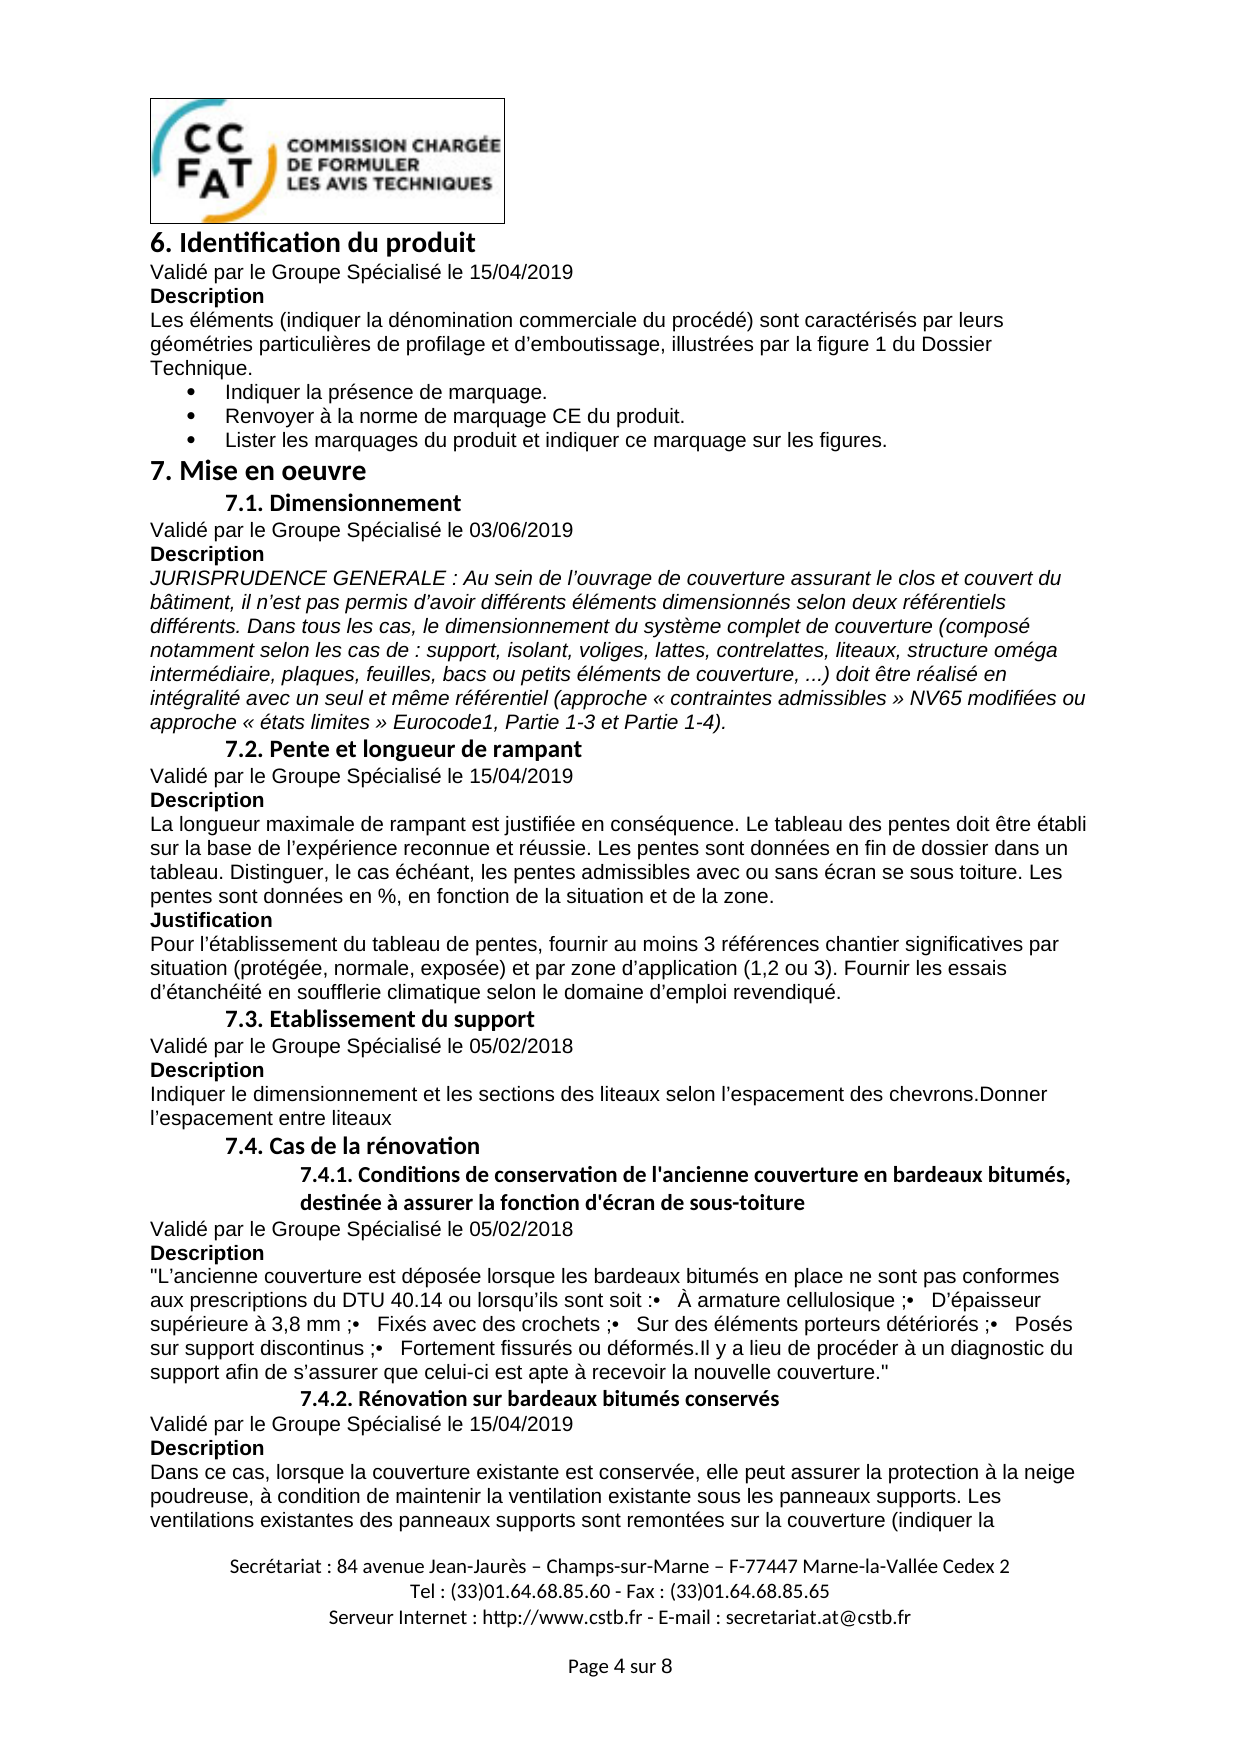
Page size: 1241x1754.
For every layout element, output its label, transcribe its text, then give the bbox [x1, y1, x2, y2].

text Description [150, 1240, 1090, 1264]
text Validé par le Groupe Spécialisé le 05/02/2018 [150, 1216, 1090, 1240]
text 7.4.2. Rénovation sur bardeaux bitumés conservés [300, 1384, 1090, 1412]
text 7.4. Cas de la rénovation [225, 1130, 1090, 1160]
text Pour l’établissement du tableau de pentes, fournir au moins 3 références chantier significatives par situation (protégée, normale, exposée) et par zone d’application (1,2 ou 3). Fournir les essais d’étanchéité en soufflerie climatique selon le domaine d’emploi revendiqué. [150, 932, 1090, 1003]
text Validé par le Groupe Spécialisé le 03/06/2019 [150, 518, 1090, 542]
list Renvoyer à la norme de marquage CE du produit. [187, 403, 1090, 428]
text 7. Mise en oeuvre [150, 452, 1090, 487]
text Description [150, 788, 1090, 812]
text Validé par le Groupe Spécialisé le 05/02/2018 [150, 1034, 1090, 1058]
text Indiquer le dimensionnement et les sections des liteaux selon l’espacement des chevrons.Donner l’espacement entre liteaux [150, 1082, 1090, 1130]
text Validé par le Groupe Spécialisé le 15/04/2019 [150, 260, 1090, 284]
text Justification [150, 908, 1090, 932]
text 7.4.1. Conditions de conservation de l'ancienne couverture en bardeaux bitumés, destinée à assurer la fonction d'écran de sous-toiture [300, 1160, 1090, 1216]
text 6. Identification du produit [150, 224, 1090, 260]
picture [151, 99, 504, 223]
text JURISPRUDENCE GENERALE : Au sein de l’ouvrage de couverture assurant le clos et couvert du bâtiment, il n’est pas permis d’avoir différents éléments dimensionnés selon deux référentiels différents. Dans tous les cas, le dimensionnement du système complet de couverture (composé notamment selon les cas de : support, isolant, voliges, lattes, contrelattes, liteaux, structure oméga intermédiaire, plaques, feuilles, bacs ou petits éléments de couverture, ...) doit être réalisé en intégralité avec un seul et même référentiel (approche « contraintes admissibles » NV65 modifiées ou approche « états limites » Eurocode1, Partie 1-3 et Partie 1-4). [150, 566, 1090, 733]
text "L’ancienne couverture est déposée lorsque les bardeaux bitumés en place ne sont pas conformes aux prescriptions du DTU 40.14 ou lorsqu’ils sont soit :• À armature cellulosique ;• D’épaisseur supérieure à 3,8 mm ;• Fixés avec des crochets ;• Sur des éléments porteurs détériorés ;• Posés sur support discontinus ;• Fortement fissurés ou déformés.Il y a lieu de procéder à un diagnostic du support afin de s’assurer que celui-ci est apte à recevoir la nouvelle couverture." [150, 1264, 1090, 1384]
text Validé par le Groupe Spécialisé le 15/04/2019 [150, 764, 1090, 788]
text Les éléments (indiquer la dénomination commerciale du procédé) sont caractérisés par leurs géométries particulières de profilage et d’emboutissage, illustrées par la figure 1 du Dossier Technique. [150, 308, 1090, 379]
list Lister les marquages du produit et indiquer ce marquage sur les figures. [187, 428, 1090, 452]
list Indiquer la présence de marquage. [187, 379, 1090, 403]
text 7.2. Pente et longueur de rampant [225, 733, 1090, 764]
text 7.1. Dimensionnement [225, 487, 1090, 518]
text La longueur maximale de rampant est justifiée en conséquence. Le tableau des pentes doit être établi sur la base de l’expérience reconnue et réussie. Les pentes sont données en fin de dossier dans un tableau. Distinguer, le cas échéant, les pentes admissibles avec ou sans écran se sous toiture. Les pentes sont données en %, en fonction de la situation et de la zone. [150, 812, 1090, 908]
text Description [150, 542, 1090, 566]
text Description [150, 1436, 1090, 1460]
text Description [150, 1058, 1090, 1082]
text Validé par le Groupe Spécialisé le 15/04/2019 [150, 1412, 1090, 1436]
text Description [150, 284, 1090, 308]
text 7.3. Etablissement du support [225, 1003, 1090, 1034]
